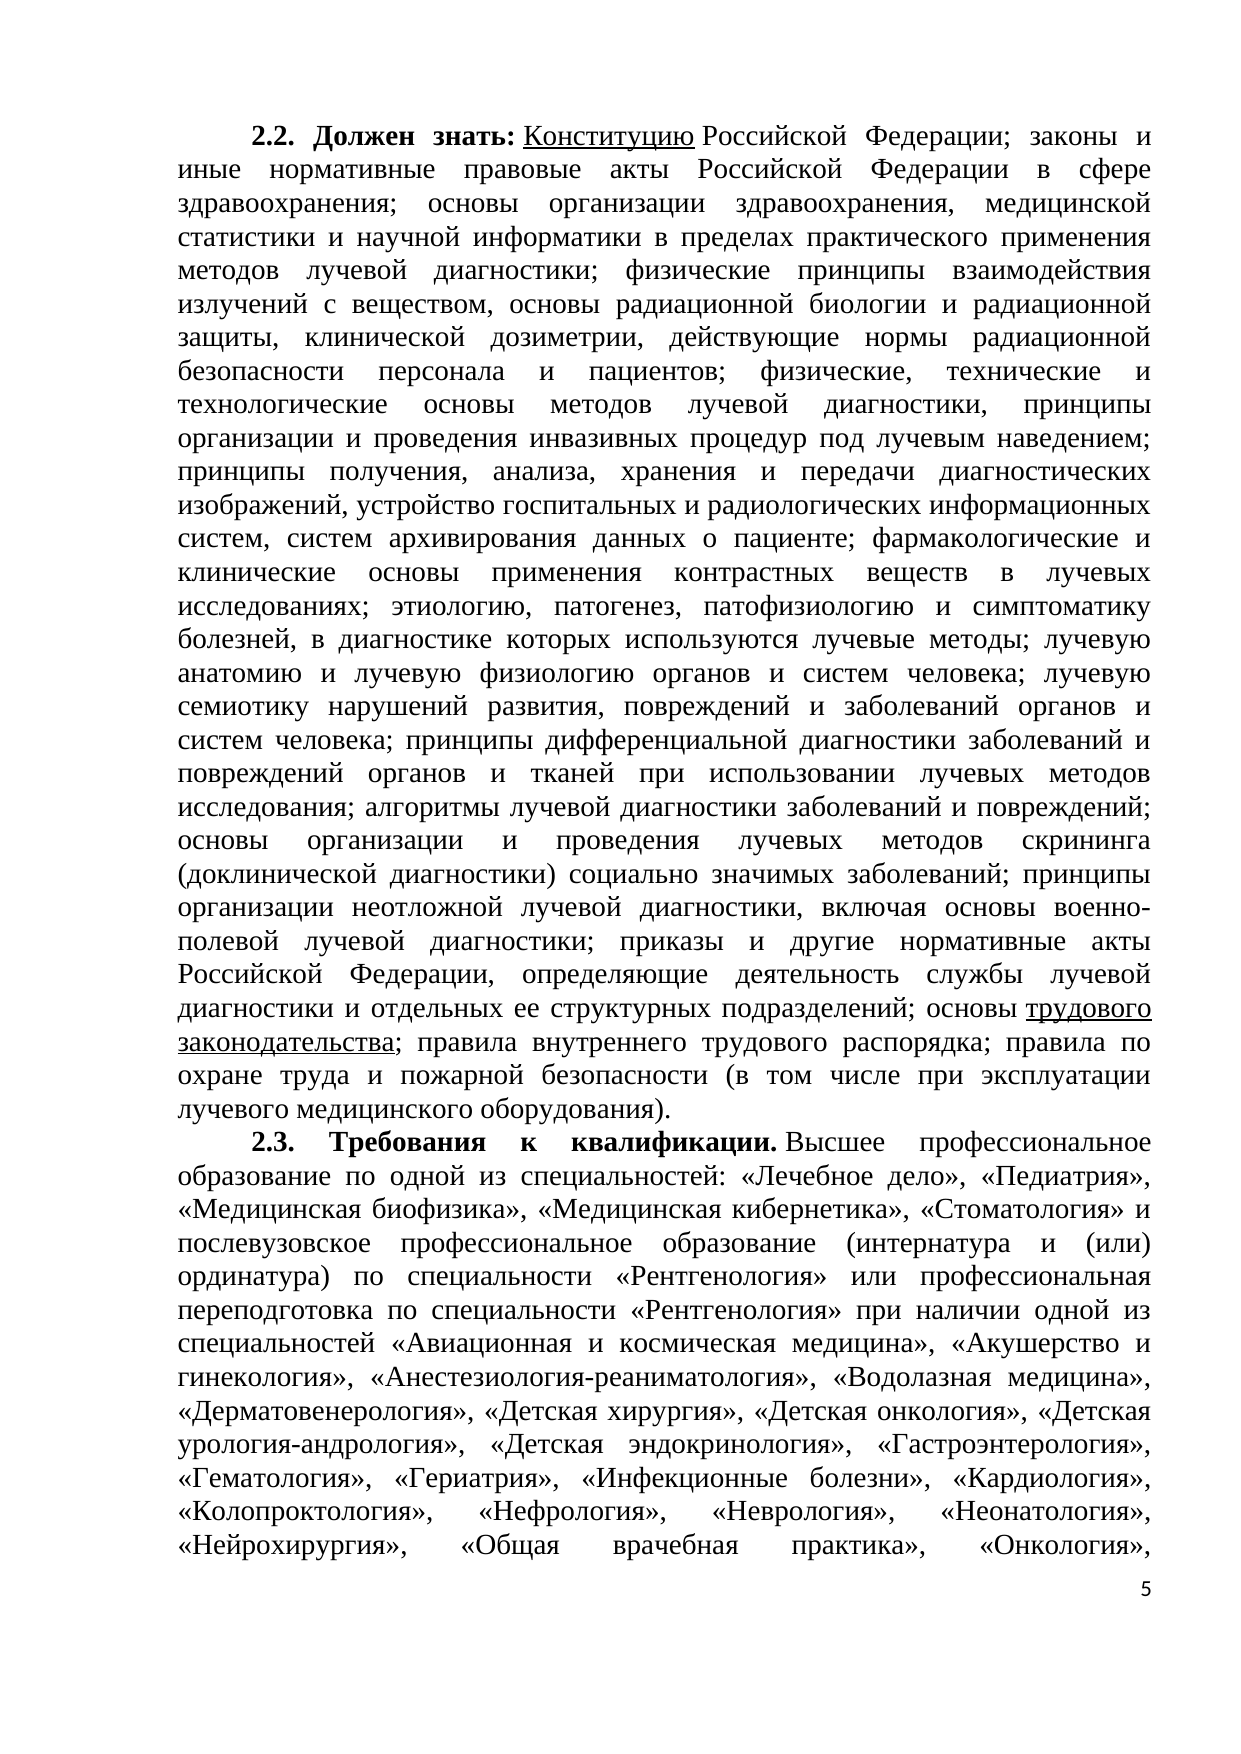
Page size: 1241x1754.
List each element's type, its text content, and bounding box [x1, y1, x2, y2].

text 2.2. Должен знать: Конституцию Российской Федерации; законы и иные нормативные правовые акты Российской Федерации в сфере здравоохранения; основы организации здравоохранения, медицинской статистики и научной информатики в пределах практического применения методов лучевой диагностики; физические принципы взаимодействия излучений с веществом, основы радиационной биологии и радиационной защиты, клинической дозиметрии, действующие нормы радиационной безопасности персонала и пациентов; физические, технические и технологические основы методов лучевой диагностики, принципы организации и проведения инвазивных процедур под лучевым наведением; принципы получения, анализа, хранения и передачи диагностических изображений, устройство госпитальных и радиологических информационных систем, систем архивирования данных о пациенте; фармакологические и клинические основы применения контрастных веществ в лучевых исследованиях; этиологию, патогенез, патофизиологию и симптоматику болезней, в диагностике которых используются лучевые методы; лучевую анатомию и лучевую физиологию органов и систем человека; лучевую семиотику нарушений развития, повреждений и заболеваний органов и систем человека; принципы дифференциальной диагностики заболеваний и повреждений органов и тканей при использовании лучевых методов исследования; алгоритмы лучевой диагностики заболеваний и повреждений; основы организации и проведения лучевых методов скрининга (доклинической диагностики) социально значимых заболеваний; принципы организации неотложной лучевой диагностики, включая основы военно-полевой лучевой диагностики; приказы и другие нормативные акты Российской Федерации, определяющие деятельность службы лучевой диагностики и отдельных ее структурных подразделений; основы трудового законодательства; правила внутреннего трудового распорядка; правила по охране труда и пожарной безопасности (в том числе при эксплуатации лучевого медицинского оборудования). [177, 118, 1152, 1124]
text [177, 1124, 1152, 1560]
